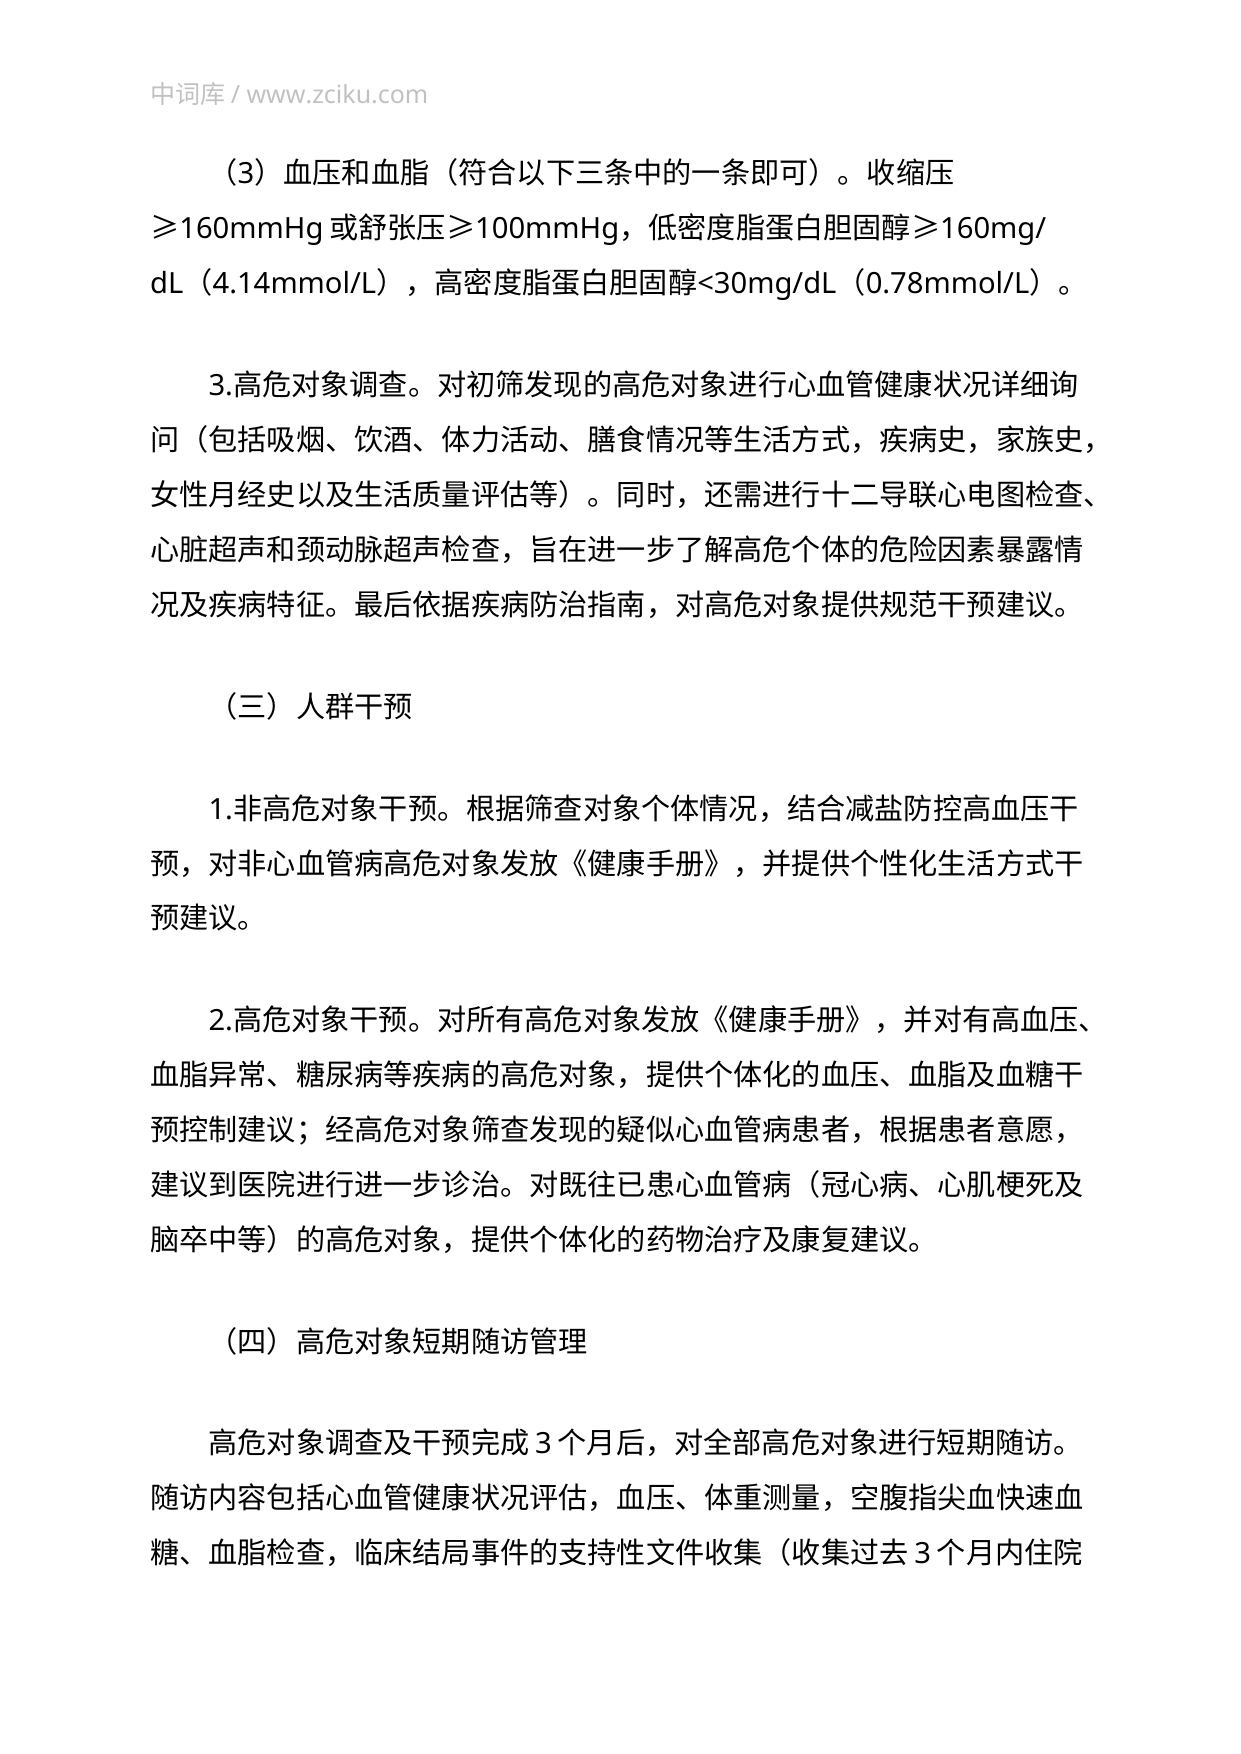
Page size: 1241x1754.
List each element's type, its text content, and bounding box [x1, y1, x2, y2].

text （3）血压和血脂（符合以下三条中的一条即可）。收缩压≥160mmHg或舒张压≥100mmHg，低密度脂蛋白胆固醇≥160mg/dL（4.14mmol/L），高密度脂蛋白胆固醇<30mg/dL（0.78mmol/L）。 [150, 150, 1090, 302]
text 1.非高危对象干预。根据筛查对象个体情况，结合减盐防控高血压干预，对非心血管病高危对象发放《健康手册》，并提供个性化生活方式干预建议。 [150, 785, 1090, 937]
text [150, 1420, 1090, 1572]
text （四）高危对象短期随访管理 [150, 1318, 1090, 1361]
text 2.高危对象干预。对所有高危对象发放《健康手册》，并对有高血压、血脂异常、糖尿病等疾病的高危对象，提供个体化的血压、血脂及血糖干预控制建议；经高危对象筛查发现的疑似心血管病患者，根据患者意愿，建议到医院进行进一步诊治。对既往已患心血管病（冠心病、心肌梗死及脑卒中等）的高危对象，提供个体化的药物治疗及康复建议。 [150, 997, 1090, 1259]
text 3.高危对象调查。对初筛发现的高危对象进行心血管健康状况详细询问（包括吸烟、饮酒、体力活动、膳食情况等生活方式，疾病史，家族史，女性月经史以及生活质量评估等）。同时，还需进行十二导联心电图检查、心脏超声和颈动脉超声检查，旨在进一步了解高危个体的危险因素暴露情况及疾病特征。最后依据疾病防治指南，对高危对象提供规范干预建议。 [150, 362, 1090, 624]
text （三）人群干预 [150, 683, 1090, 726]
